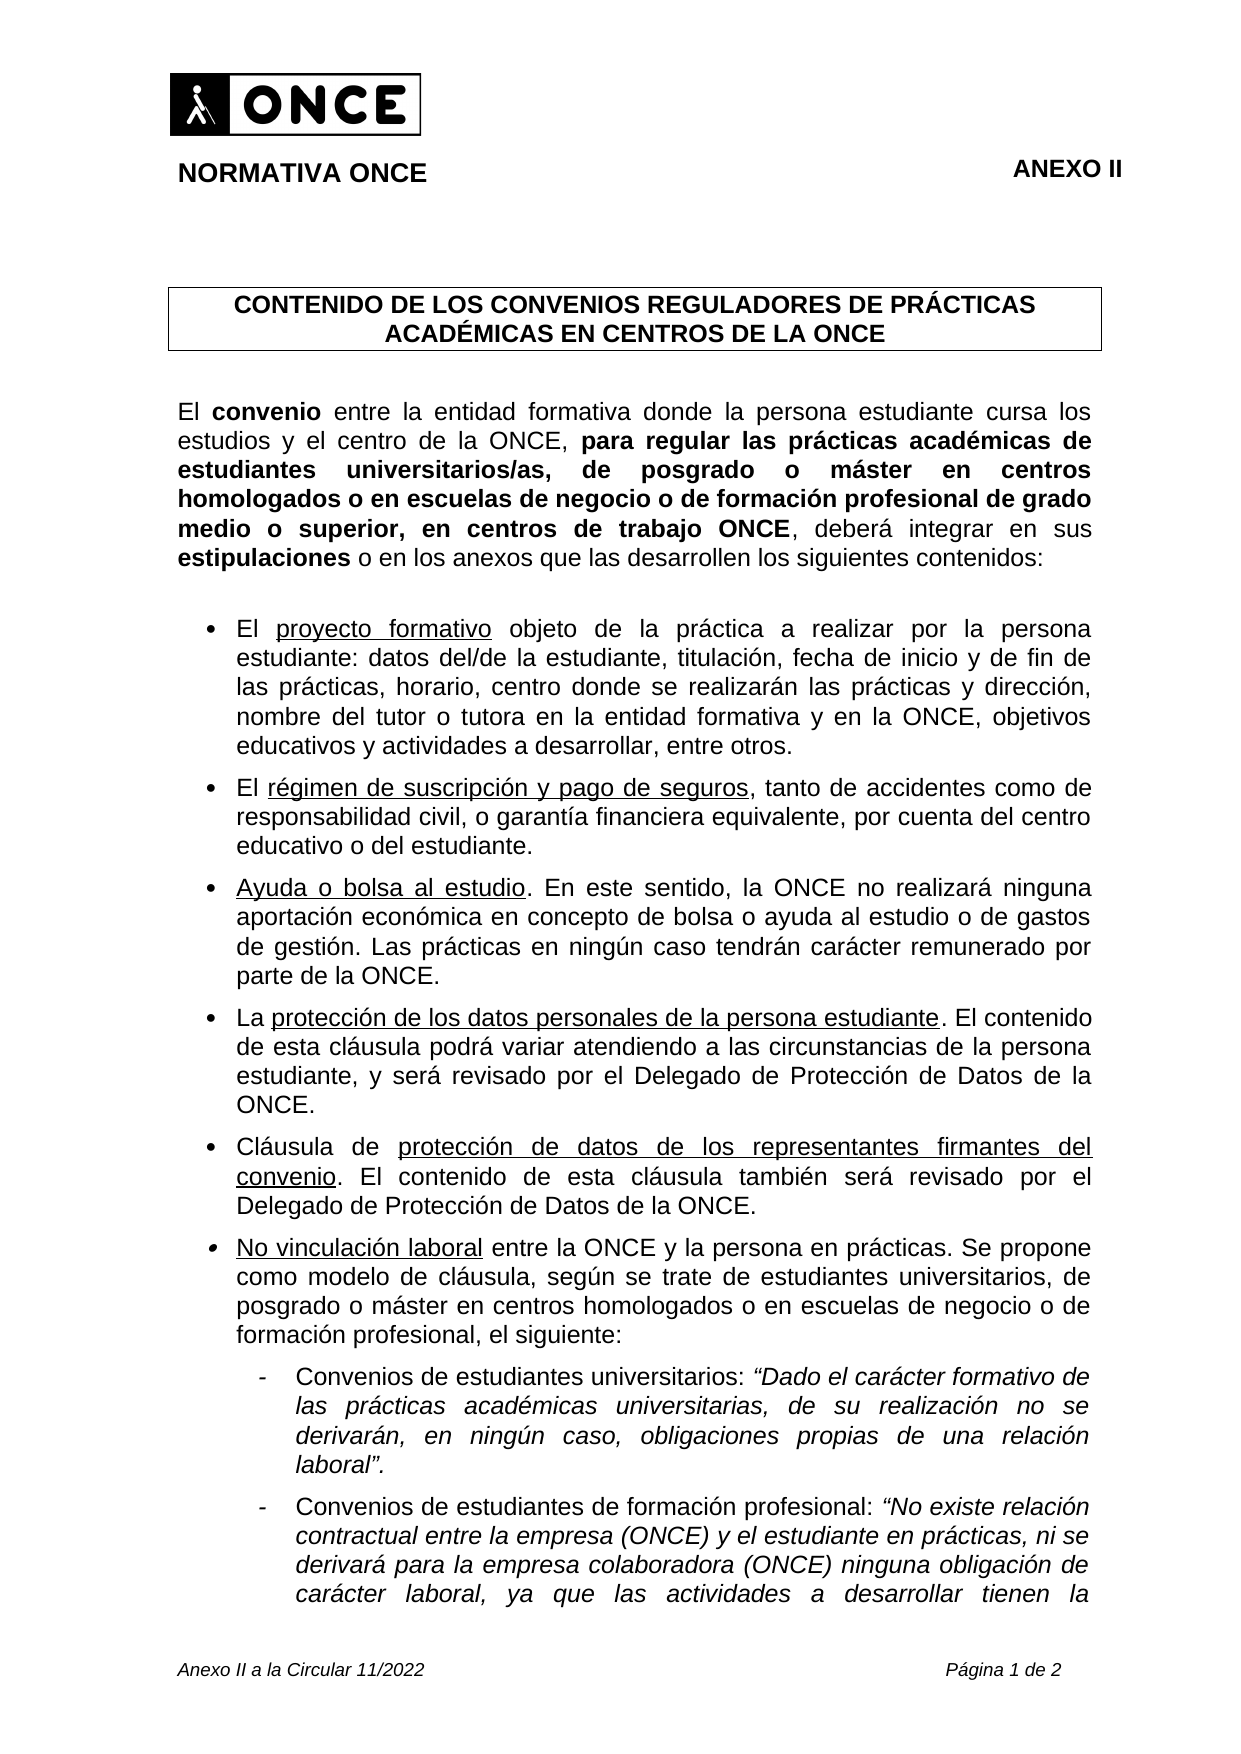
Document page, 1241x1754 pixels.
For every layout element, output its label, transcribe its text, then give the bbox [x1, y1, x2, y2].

list Ayuda o bolsa al estudio. En este sentido, la ONCE no realizará ninguna aportación económica en concepto de bolsa o ayuda al estudio o de gastos de gestión. Las prácticas en ningún caso tendrán carácter remunerado por parte de la ONCE. [207, 873, 1093, 989]
list Cláusula de protección de datos de los representantes firmantes del convenio. El contenido de esta cláusula también será revisado por el Delegado de Protección de Datos de la ONCE. [207, 1132, 1093, 1219]
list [258, 1492, 1093, 1608]
text CONTENIDO DE LOS CONVENIOS REGULADORES DE PRÁCTICAS ACADÉMICAS EN CENTROS DE LA ONCE [169, 288, 1101, 350]
list El proyecto formativo objeto de la práctica a realizar por la persona estudiante: datos del/de la estudiante, titulación, fecha de inicio y de fin de las prácticas, horario, centro donde se realizarán las prácticas y dirección, nombre del tutor o tutora en la entidad formativa y en la ONCE, objetivos educativos y actividades a desarrollar, entre otros. [207, 614, 1093, 760]
text El convenio entre la entidad formativa donde la persona estudiante cursa los estudios y el centro de la ONCE, para regular las prácticas académicas de estudiantes universitarios/as, de posgrado o máster en centros homologados o en escuelas de negocio o de formación profesional de grado medio o superior, en centros de trabajo ONCE, deberá integrar en sus estipulaciones o en los anexos que las desarrollen los siguientes contenidos: [177, 396, 1093, 572]
list No vinculación laboral entre la ONCE y la persona en prácticas. Se propone como modelo de cláusula, según se trate de estudiantes universitarios, de posgrado o máster en centros homologados o en escuelas de negocio o de formación profesional, el siguiente: [207, 1232, 1093, 1349]
list La protección de los datos personales de la persona estudiante. El contenido de esta cláusula podrá variar atendiendo a las circunstancias de la persona estudiante, y será revisado por el Delegado de Protección de Datos de la ONCE. [207, 1003, 1093, 1119]
list El régimen de suscripción y pago de seguros, tanto de accidentes como de responsabilidad civil, o garantía financiera equivalente, por cuenta del centro educativo o del estudiante. [207, 773, 1093, 860]
list Convenios de estudiantes universitarios: “Dado el carácter formativo de las prácticas académicas universitarias, de su realización no se derivarán, en ningún caso, obligaciones propias de una relación laboral”. [258, 1362, 1093, 1479]
picture [170, 73, 422, 136]
